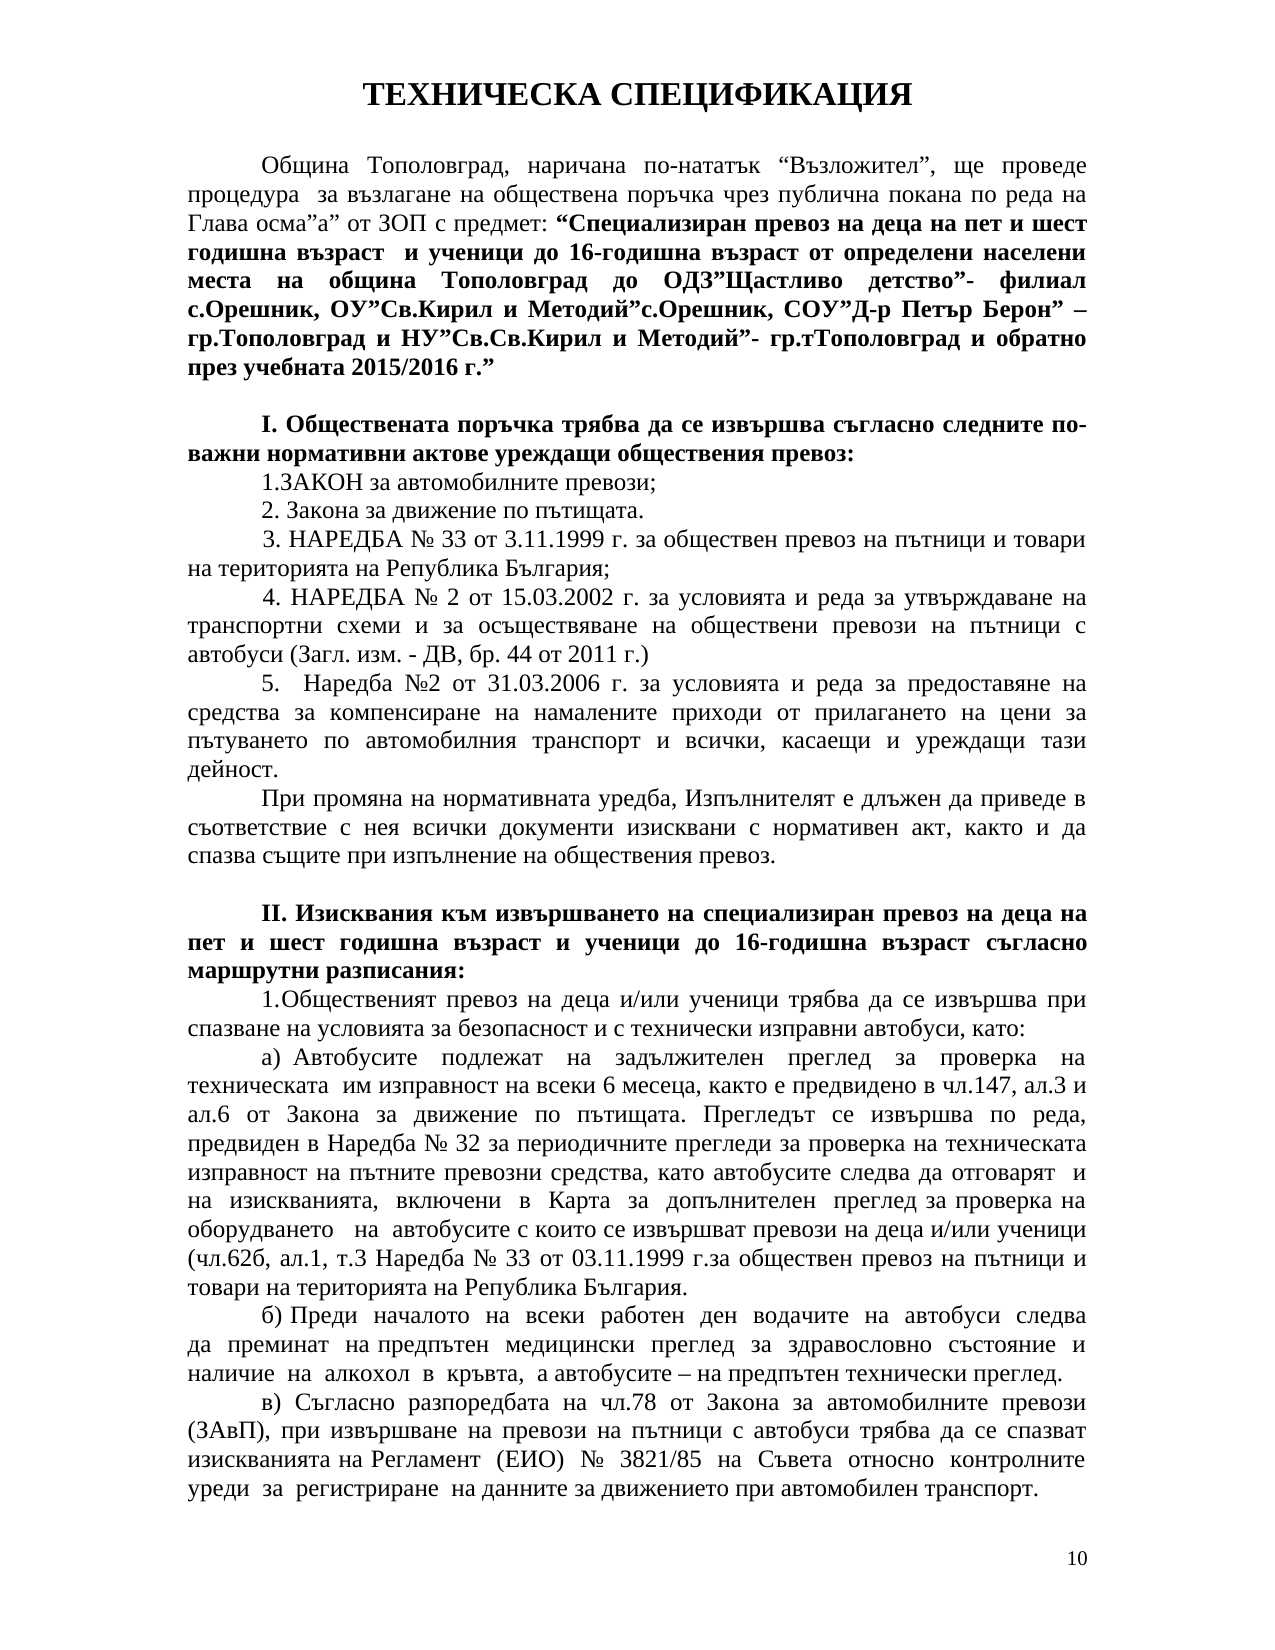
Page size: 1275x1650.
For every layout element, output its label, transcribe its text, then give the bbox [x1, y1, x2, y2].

text б) Преди началото на всеки работен ден водачите на автобуси следва да преминат на предпътен медицински преглед за здравословно състояние и наличие на алкохол в кръвта, а автобусите – на предпътен технически преглед. [187, 1301, 1087, 1387]
text в) Съгласно разпоредбата на чл.78 от Закона за автомобилните превози (ЗАвП), при извършване на превози на пътници с автобуси трябва да се спазват изискванията на Регламент (ЕИО) № 3821/85 на Съвета относно контролните уреди за регистриране на данните за движението при автомобилен транспорт. [187, 1387, 1087, 1502]
list Общественият превоз на деца и/или ученици трябва да се извършва при спазване на условията за безопасност и с технически изправни автобуси, като: [187, 984, 1087, 1042]
text ТЕХНИЧЕСКА СПЕЦИФИКАЦИЯ [187, 74, 1087, 112]
text а) Автобусите подлежат на задължителен преглед за проверка на техническата им изправност на всеки 6 месеца, както е предвидено в чл.147, ал.3 и ал.6 от Закона за движение по пътищата. Прегледът се извършва по реда, предвиден в Наредба № 32 за периодичните прегледи за проверка на техническата изправност на пътните превозни средства, като автобусите следва да отговарят и на изискванията, включени в Карта за допълнителен преглед за проверка на оборудването на автобусите с които се извършват превози на деца и/или ученици (чл.62б, ал.1, т.3 Наредба № 33 от 03.11.1999 г.за обществен превоз на пътници и товари на територията на Република България. [187, 1042, 1087, 1301]
text Община Тополовград, наричана по-нататък “Възложител”, ще проведе процедура за възлагане на обществена поръчка чрез публична покана по реда на Глава осма”а” от ЗОП с предмет: “Специализиран превоз на деца на пет и шест годишна възраст и ученици до 16-годишна възраст от определени населени места на община Тополовград до ОДЗ”Щастливо детство”- филиал с.Орешник, ОУ”Св.Кирил и Методий”с.Орешник, СОУ”Д-р Петър Берон” – гр.Тополовград и НУ”Св.Св.Кирил и Методий”- гр.тТополовград и обратно през учебната 2015/2016 г.” [187, 151, 1087, 381]
text 3. НАРЕДБА № 33 от 3.11.1999 г. за обществен превоз на пътници и товари на територията на Република България; [187, 524, 1087, 582]
text 5. Наредба №2 от 31.03.2006 г. за условията и реда за предоставяне на средства за компенсиране на намалените приходи от прилагането на цени за пътуването по автомобилния транспорт и всички, касаещи и уреждащи тази дейност. [187, 668, 1087, 783]
text Обществената поръчка трябва да се извършва съгласно следните по-важни нормативни актове уреждащи обществения превоз: [187, 409, 1087, 467]
text 4. НАРЕДБА № 2 от 15.03.2002 г. за условията и реда за утвърждаване на транспортни схеми и за осъществяване на обществени превози на пътници с автобуси (Загл. изм. - ДВ, бр. 44 от .) [187, 582, 1087, 668]
text 1.ЗАКОН за автомобилните превози; [187, 467, 1087, 496]
text При промяна на нормативната уредба, Изпълнителят е длъжен да приведе в съответствие с нея всички документи изисквани с нормативен акт, както и да спазва същите при изпълнение на обществения превоз. [187, 783, 1087, 869]
text 2. Закона за движение по пътищата. [187, 496, 1087, 524]
text II. Изисквания към извършването на специализиран превоз на деца на пет и шест годишна възраст и ученици до 16-годишна възраст съгласно маршрутни разписания: [187, 898, 1087, 984]
